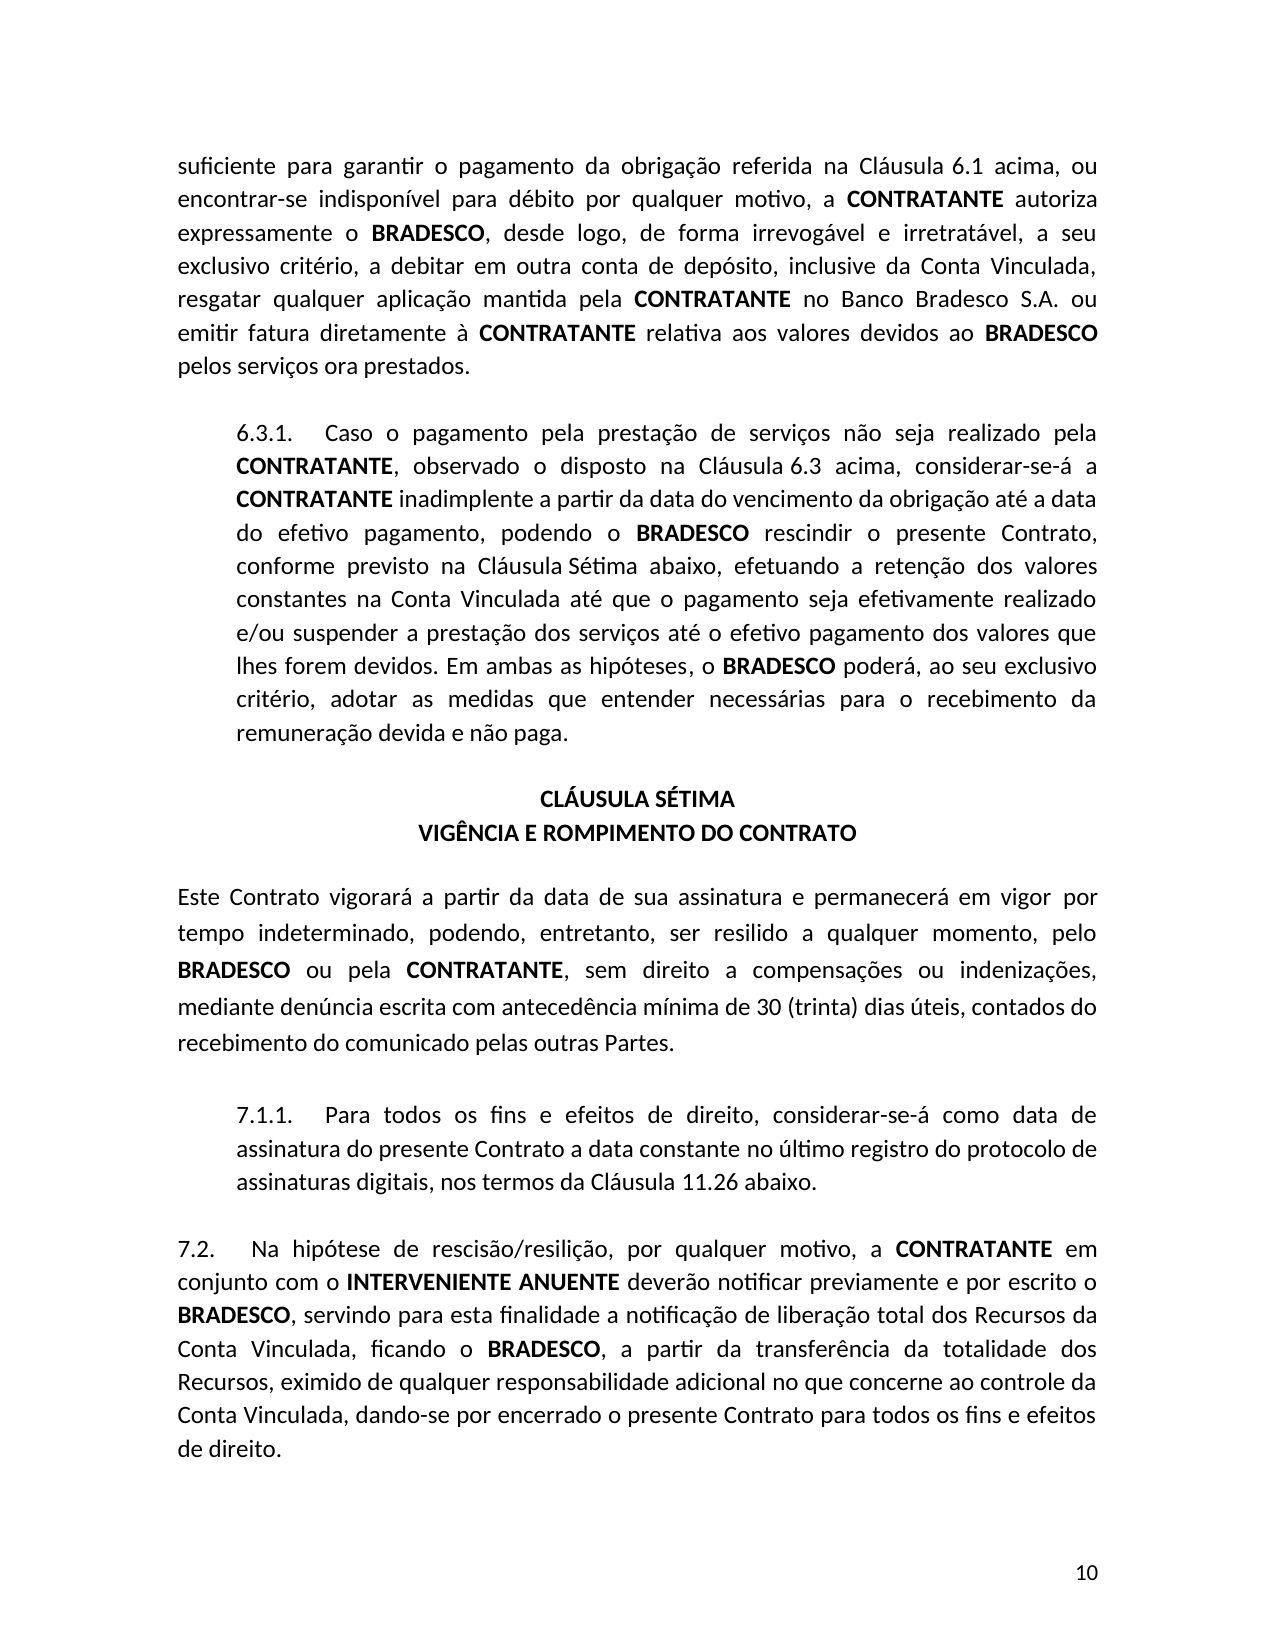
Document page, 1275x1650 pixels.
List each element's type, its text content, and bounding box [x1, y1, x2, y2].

text Este Contrato vigorará a partir da data de sua assinatura e permanecerá em vigor [177, 881, 1098, 1058]
subtitle VIGÊNCIA E ROMPIMENTO DO CONTRATO [177, 814, 1098, 848]
subtitle CLÁUSULA SÉTIMA [177, 781, 1098, 814]
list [177, 148, 1098, 381]
list no [236, 1097, 1098, 1197]
list hipótese de rescisãoresilição por qualquer motivo, a CONTRATANTE em conjunto com INTERVENIENTE ANUENTE notificar previamente e por escrito o BRADESCO, servindo esta notificação liberação total Recursos da Conta Vinculada, ficando o BRADESCO, a partir da transferência da totalidade dos Recursos, eximido de qualquer responsabilidade adicional no que concerne ao controle da Conta Vinculada, dando-se por encerrado o presente Contrato para todos os fins e efeitos de direito. [177, 1230, 1098, 1464]
list Caso o pagamento pela prestação de serviços não seja realizado pela CONTRATANTE, observado o disposto na Cláusula acima, considerar-se-á a CONTRATANTE inadimplente a partir da data do vencimento da obrigação até a data do efetivo pagamento, podendo o BRADESCO rescindir o Contrato, conforme previsto na , efetuando a retenção dos valores constantes na Conta Vinculada até que o pagamento seja efetivamente realizado e/ou suspender a prestação dos serviços até o efetivo pagamento dos valores que lhes forem devidos. Em ambas as hipóteses o BRADESCO poderá, ao seu exclusivo critério, adotar as medidas que entender necessárias para o recebimento da devida e não paga. [236, 414, 1098, 748]
